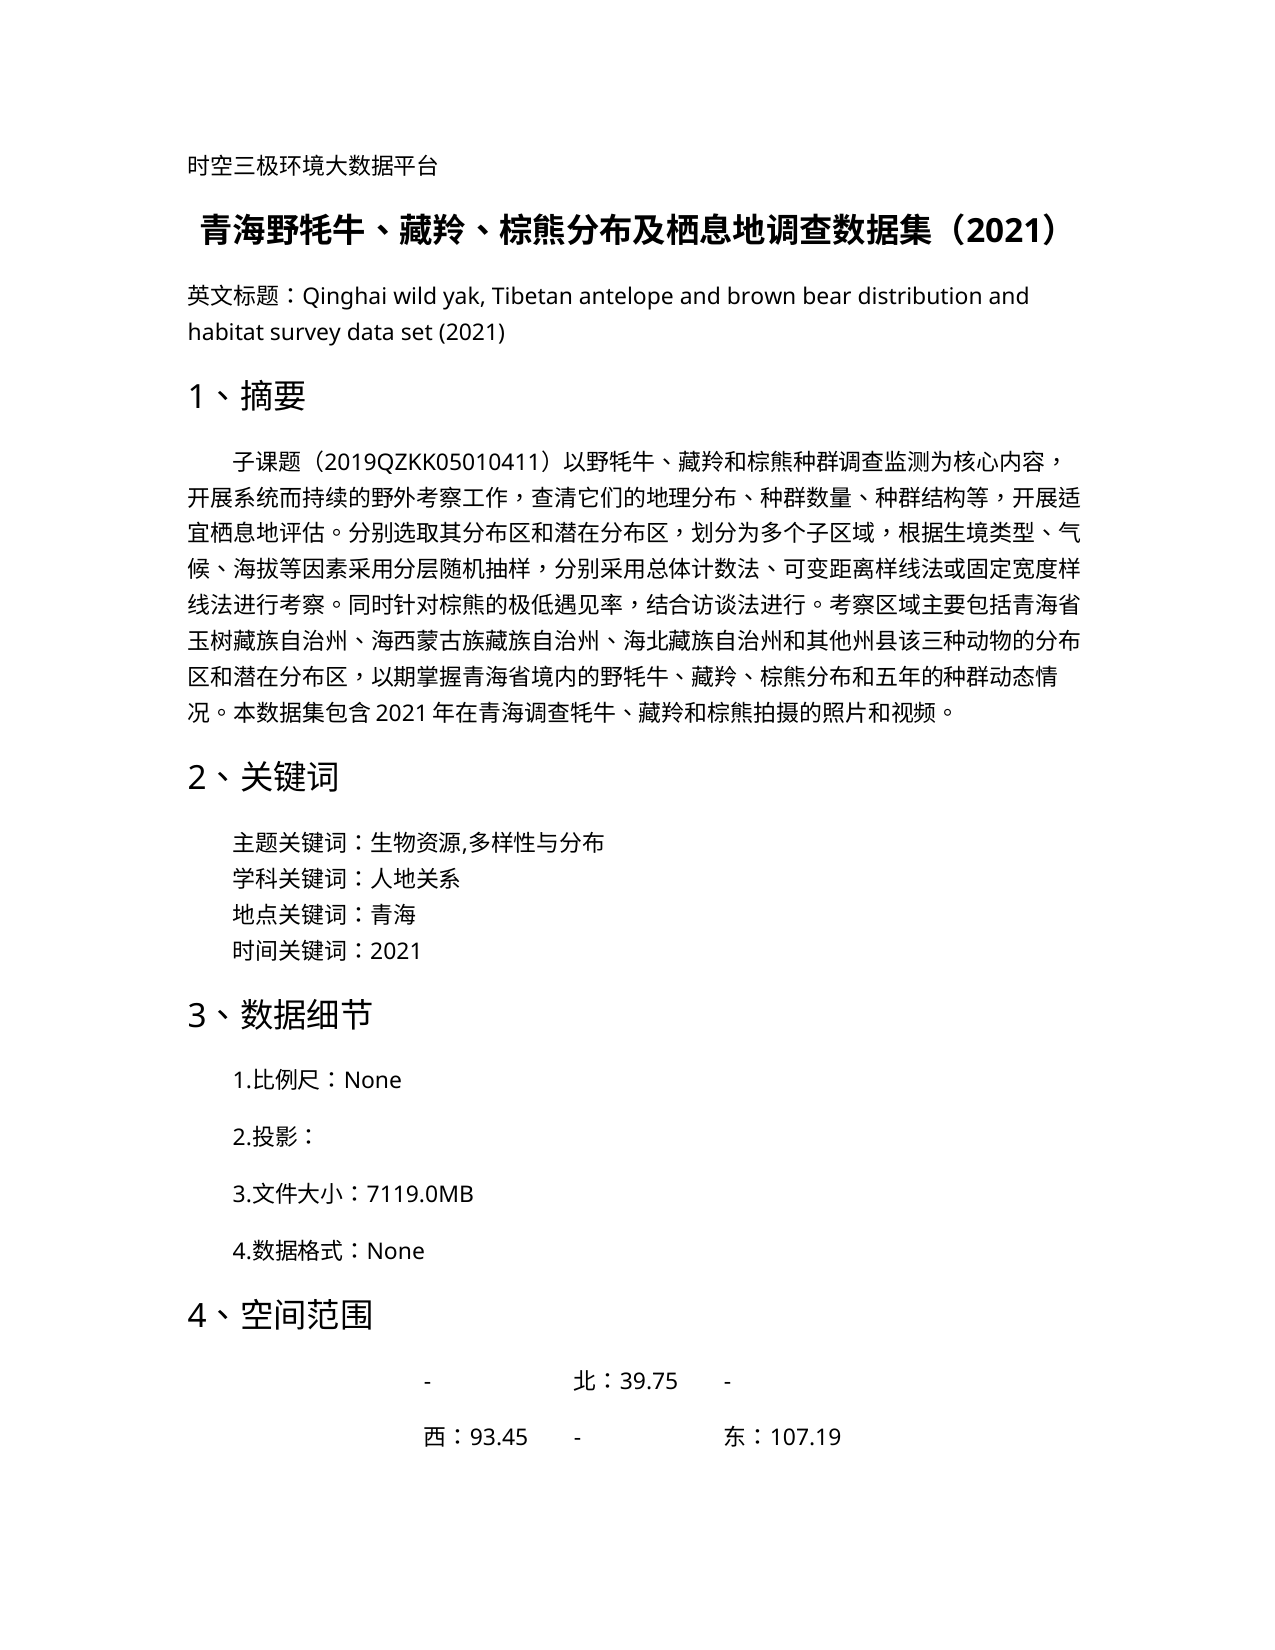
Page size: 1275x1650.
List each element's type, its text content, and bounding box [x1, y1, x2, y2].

text 子课题（2019QZKK05010411）以野牦牛、藏羚和棕熊种群调查监测为核心内容，开展系统而持续的野外考察工作，查清它们的地理分布、种群数量、种群结构等，开展适宜栖息地评估。分别选取其分布区和潜在分布区，划分为多个子区域，根据生境类型、气候、海拔等因素采用分层随机抽样，分别采用总体计数法、可变距离样线法或固定宽度样线法进行考察。同时针对棕熊的极低遇见率，结合访谈法进行。考察区域主要包括青海省玉树藏族自治州、海西蒙古族藏族自治州、海北藏族自治州和其他州县该三种动物的分布区和潜在分布区，以期掌握青海省境内的野牦牛、藏羚、棕熊分布和五年的种群动态情况。本数据集包含2021年在青海调查牦牛、藏羚和棕熊拍摄的照片和视频。 [187, 446, 1087, 728]
text 3、数据细节 [187, 991, 1087, 1037]
table_cell 东：107.19 [713, 1421, 862, 1476]
table_cell 西：93.45 [413, 1421, 562, 1476]
text 1、摘要 [187, 372, 1087, 418]
text 英文标题：Qinghai wild yak, Tibetan antelope and brown bear distribution and habitat survey data set (2021) [187, 280, 1087, 347]
table_header - [713, 1365, 862, 1421]
text 4、空间范围 [187, 1292, 1087, 1337]
text 1.比例尺：None [232, 1064, 1087, 1096]
table_header 北：39.75 [563, 1365, 712, 1421]
text 2、关键词 [187, 754, 1087, 799]
table_header - [413, 1365, 562, 1421]
text 时空三极环境大数据平台 [187, 150, 1087, 181]
text 主题关键词：生物资源,多样性与分布 学科关键词：人地关系 地点关键词：青海 时间关键词：2021 [232, 827, 1087, 966]
text 青海野牦牛、藏羚、棕熊分布及栖息地调查数据集（2021） [187, 207, 1087, 252]
text 2.投影： [232, 1121, 1087, 1152]
table_cell - [563, 1421, 712, 1476]
text 3.文件大小：7119.0MB [232, 1178, 1087, 1209]
text 4.数据格式：None [232, 1235, 1087, 1266]
